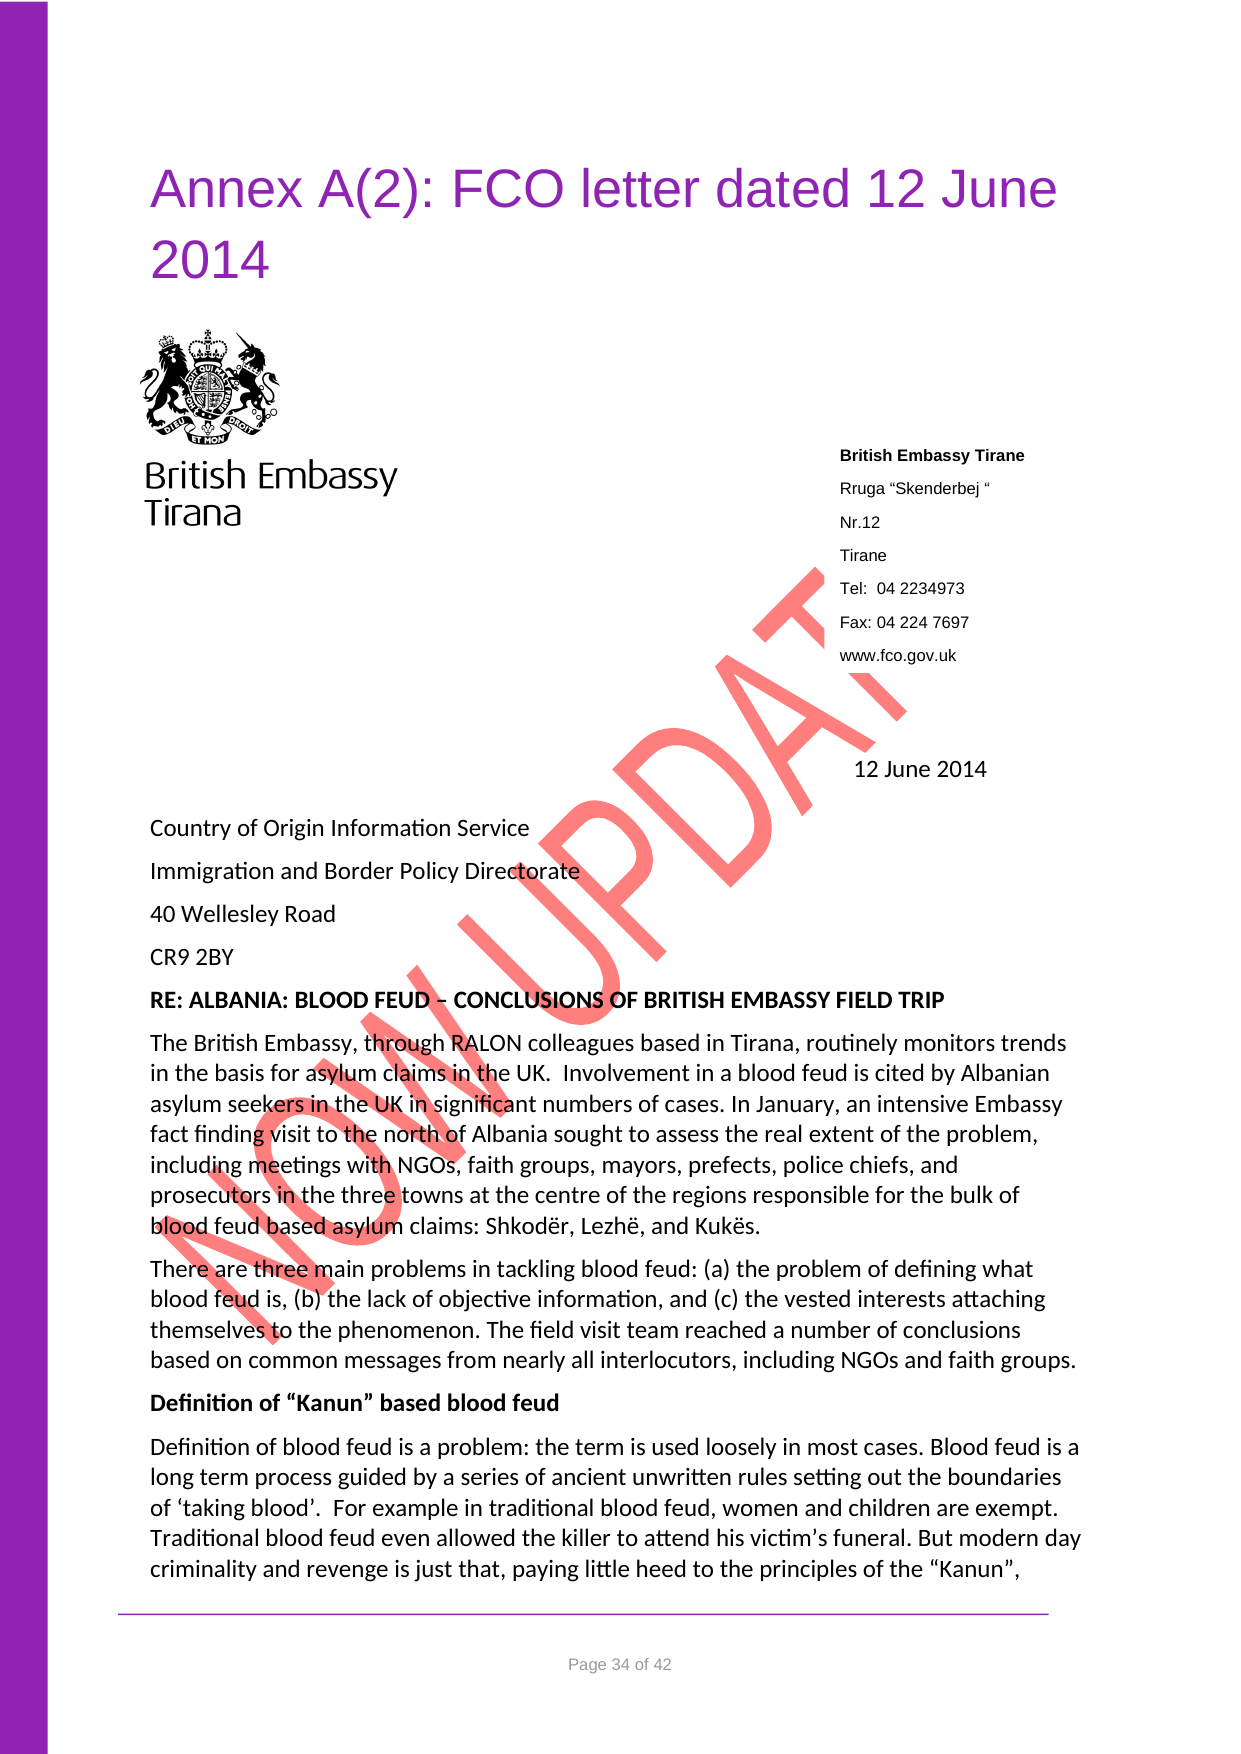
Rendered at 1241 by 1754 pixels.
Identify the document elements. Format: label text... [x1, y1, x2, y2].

title Annex A(2): FCO letter dated 12 June 2014 [150, 156, 1090, 290]
text Immigration and Border Policy Directorate [150, 855, 1090, 885]
text 40 Wellesley Road [150, 898, 1090, 928]
picture [134, 322, 405, 540]
text Country of Origin Information Service [150, 812, 1090, 842]
text RE: ALBANIA: BLOOD FEUD – CONCLUSIONS OF BRITISH EMBASSY FIELD TRIP [150, 984, 1090, 1014]
text 12 June 2014 [675, 753, 1090, 784]
text CR9 2BY [150, 941, 1090, 971]
text The British Embassy, through RALON colleagues based in Tirana, routinely monitors trends in the basis for asylum claims in the UK. Involvement in a blood feud is cited by Albanian asylum seekers in the UK in significant numbers of cases. In January, an intensive Embassy fact finding visit to the north of Albania sought to assess the real extent of the problem, including meetings with NGOs, faith groups, mayors, prefects, police chiefs, and prosecutors in the three towns at the centre of the regions responsible for the bulk of blood feud based asylum claims: Shkodër, Lezhë, and Kukës. [150, 1027, 1084, 1241]
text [150, 1431, 1084, 1583]
text There are three main problems in tackling blood feud: (a) the problem of defining what blood feud is, (b) the lack of objective information, and (c) the vested interests attaching themselves to the phenomenon. The field visit team reached a number of conclusions based on common messages from nearly all interlocutors, including NGOs and faith groups. [150, 1253, 1084, 1375]
text Definition of “Kanun” based blood feud [150, 1388, 1084, 1418]
